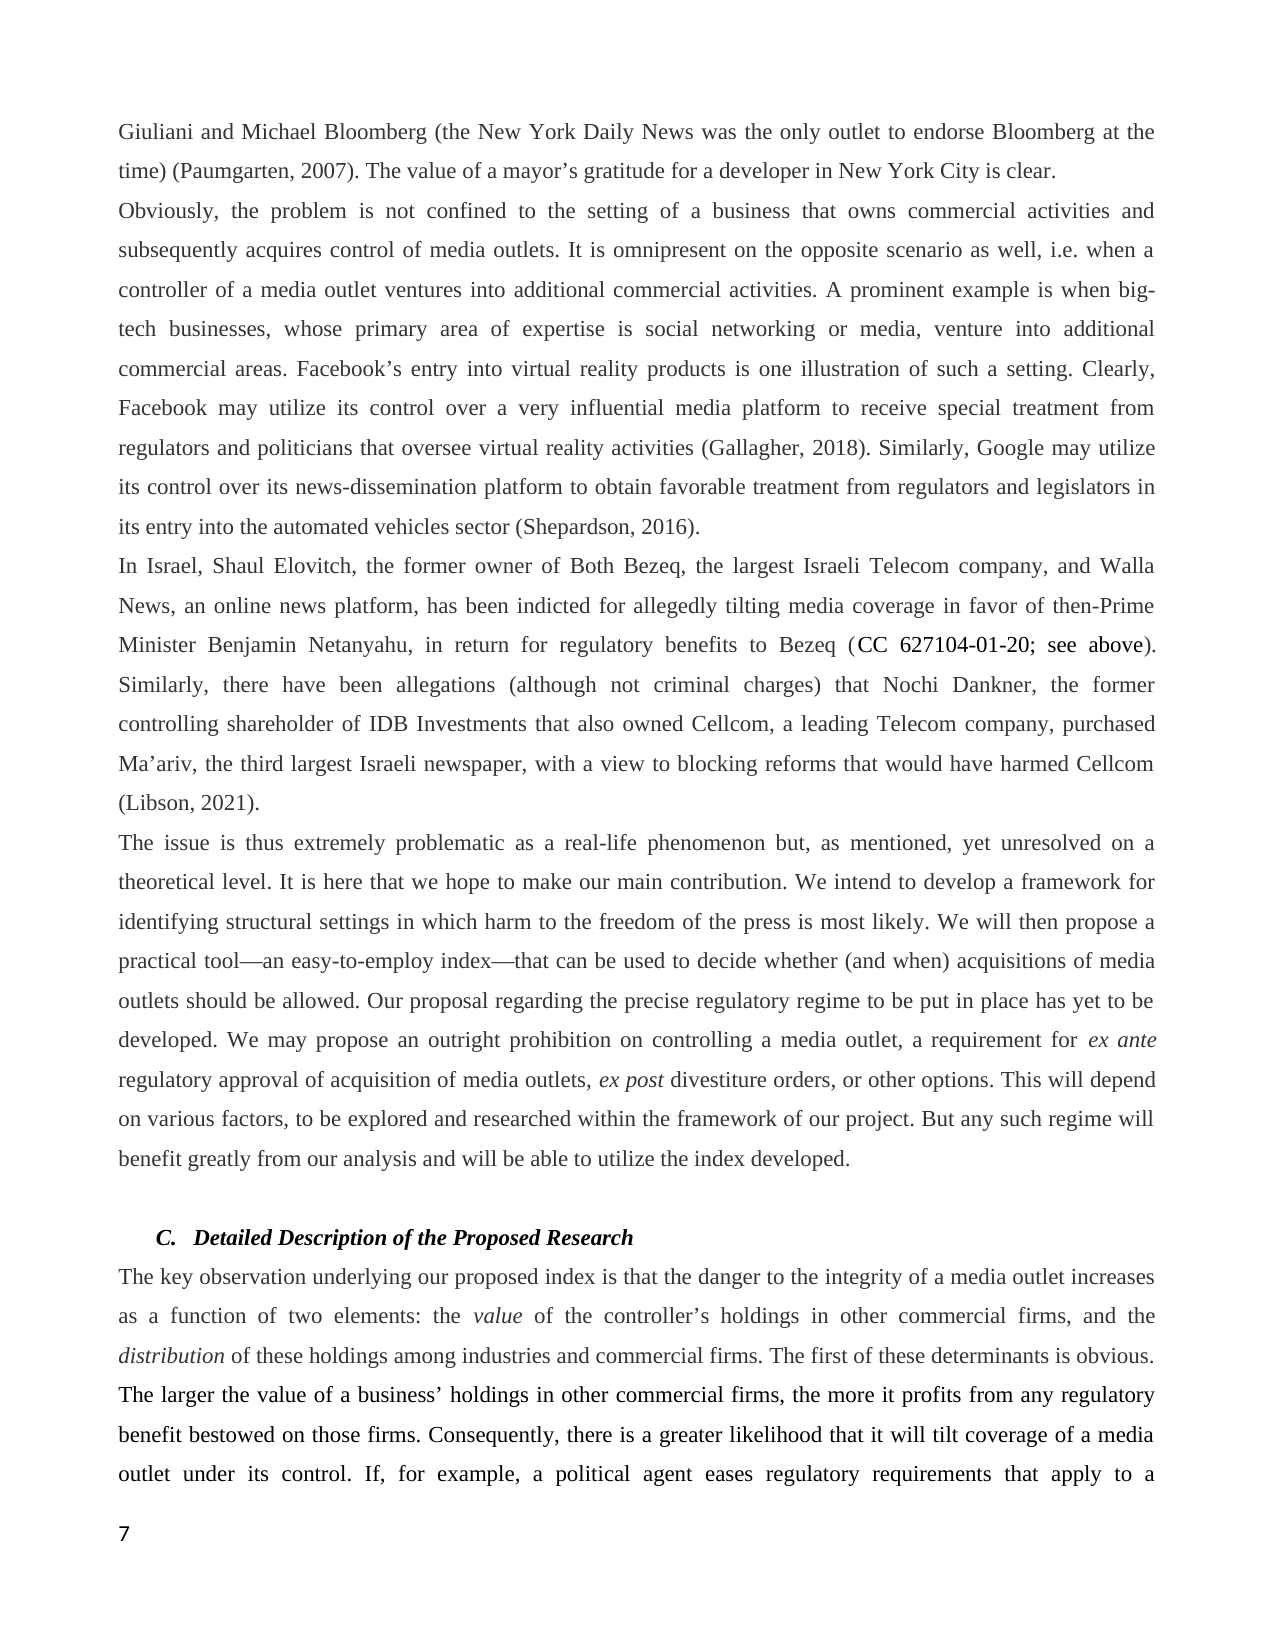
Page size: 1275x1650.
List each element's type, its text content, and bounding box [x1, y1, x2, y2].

text The issue is thus extremely problematic as a real-life phenomenon but, as mentioned, yet unresolved on a theoretical level. It is here that we hope to make our main contribution. We intend to develop a framework for identifying structural settings in which harm to the freedom of the press is most likely. We will then propose a practical tool—an easy-to-employ index—that can be used to decide whether (and when) acquisitions of media outlets should be allowed. Our proposal regarding the precise regulatory regime to be put in place has yet to be developed. We may propose an outright prohibition on controlling a media outlet, a requirement for ex ante regulatory approval of acquisition of media outlets, ex post divestiture orders, or other options. This will depend on various factors, to be explored and researched within the framework of our project. But any such regime will benefit greatly from our analysis and will be able to utilize the index developed. [118, 829, 1157, 1171]
text Obviously, the problem is not confined to the setting of a business that owns commercial activities and subsequently acquires control of media outlets. It is omnipresent on the opposite scenario as well, i.e. when a controller of a media outlet ventures into additional commercial activities. A prominent example is when big-tech businesses, whose primary area of expertise is social networking or media, venture into additional commercial areas. Facebook’s entry into virtual reality products is one illustration of such a setting. Clearly, Facebook may utilize its control over a very influential media platform to receive special treatment from regulators and politicians that oversee virtual reality activities (Gallagher, 2018). Similarly, Google may utilize its control over its news-dissemination platform to obtain favorable treatment from regulators and legislators in its entry into the automated vehicles sector (Shepardson, 2016). [118, 197, 1157, 539]
list Detailed Description of the Proposed Research [156, 1223, 1157, 1250]
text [118, 1263, 1157, 1487]
text In Israel, Shaul Elovitch, the former owner of Both Bezeq, the largest Israeli Telecom company, and Walla News, an online news platform, has been indicted for allegedly tilting media coverage in favor of then-Prime Minister Benjamin Netanyahu, in return for regulatory benefits to Bezeq (CC 627104-01-20; see above). Similarly, there have been allegations (although not criminal charges) that Nochi Dankner, the former controlling shareholder of IDB Investments that also owned Cellcom, a leading Telecom company, purchased Ma’ariv, the third largest Israeli newspaper, with a view to blocking reforms that would have harmed Cellcom (Libson, 2021). [118, 552, 1157, 816]
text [118, 118, 1157, 184]
